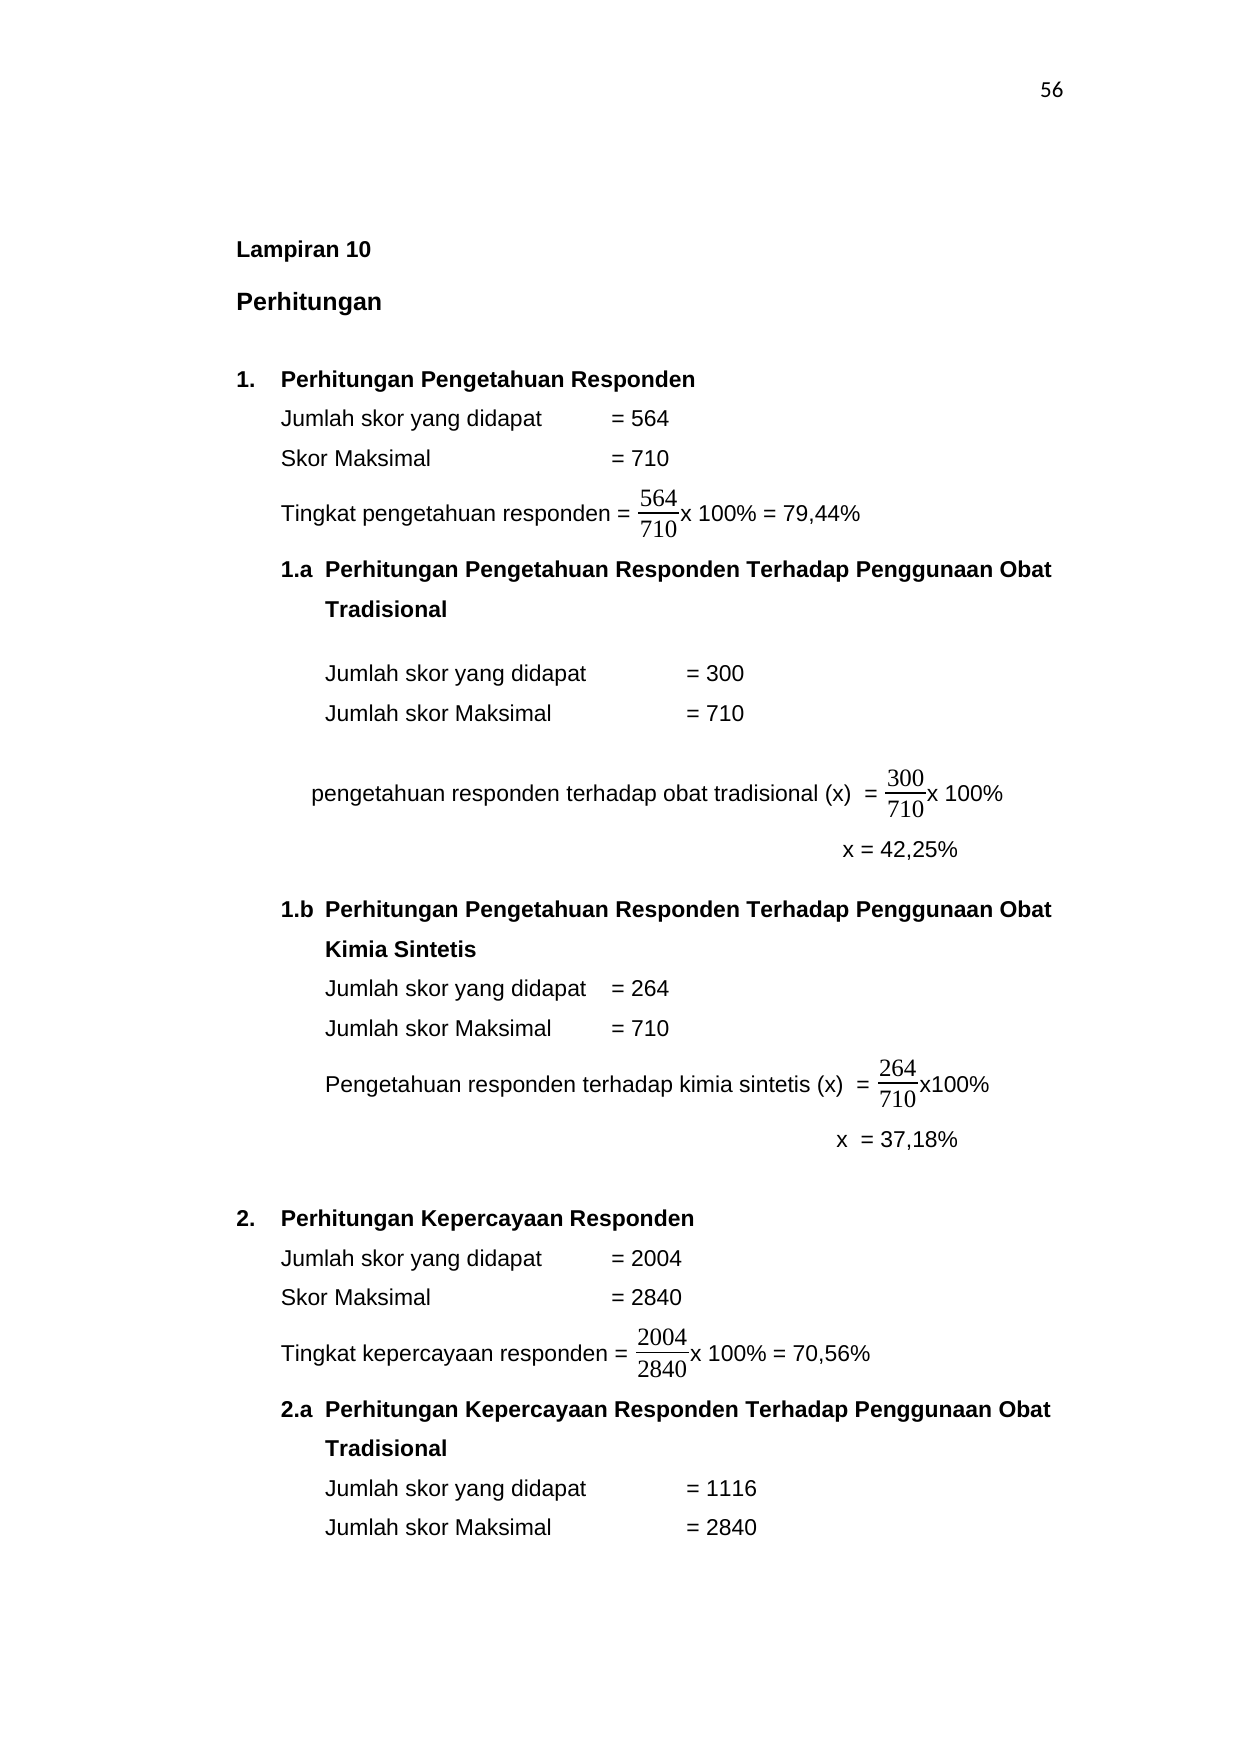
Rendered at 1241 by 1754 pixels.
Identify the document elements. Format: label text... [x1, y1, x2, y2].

text Skor Maksimal = 710 [236, 444, 1063, 471]
text Pengetahuan responden terhadap kimia sintetis (x) = x100% [250, 1054, 1063, 1113]
text Tingkat pengetahuan responden = x 100% = 79,44% [236, 484, 1063, 543]
text Jumlah skor yang didapat = 300 [250, 660, 1063, 686]
list Perhitungan Kepercayaan Responden [236, 1205, 1063, 1232]
text 1.b Perhitungan Pengetahuan Responden Terhadap Penggunaan Obat Kimia Sintetis [281, 896, 1063, 962]
text x = 37,18% [236, 1126, 1063, 1153]
text Lampiran 10 [236, 236, 1063, 263]
text Jumlah skor yang didapat = 2004 [236, 1245, 1063, 1271]
text 1.a Perhitungan Pengetahuan Responden Terhadap Penggunaan Obat Tradisional [281, 556, 1063, 622]
text Skor Maksimal = 2840 [236, 1284, 1063, 1311]
text pengetahuan responden terhadap obat tradisional (x) = x 100% [236, 764, 1063, 823]
text Jumlah skor yang didapat = 564 [236, 405, 1063, 431]
text x = 42,25% [236, 836, 1063, 862]
text Tingkat kepercayaan responden = x 100% = 70,56% [236, 1324, 1063, 1383]
text Jumlah skor Maksimal = 710 [250, 1015, 1063, 1041]
text Perhitungan [236, 287, 1063, 316]
text Jumlah skor yang didapat = 264 [250, 975, 1063, 1002]
text Jumlah skor yang didapat = 1116 [250, 1475, 1063, 1501]
list Perhitungan Pengetahuan Responden [236, 366, 1063, 392]
text Jumlah skor Maksimal = 710 [250, 699, 1063, 726]
text Jumlah skor Maksimal = 2840 [250, 1514, 1063, 1541]
text 2.a Perhitungan Kepercayaan Responden Terhadap Penggunaan Obat Tradisional [281, 1396, 1063, 1462]
